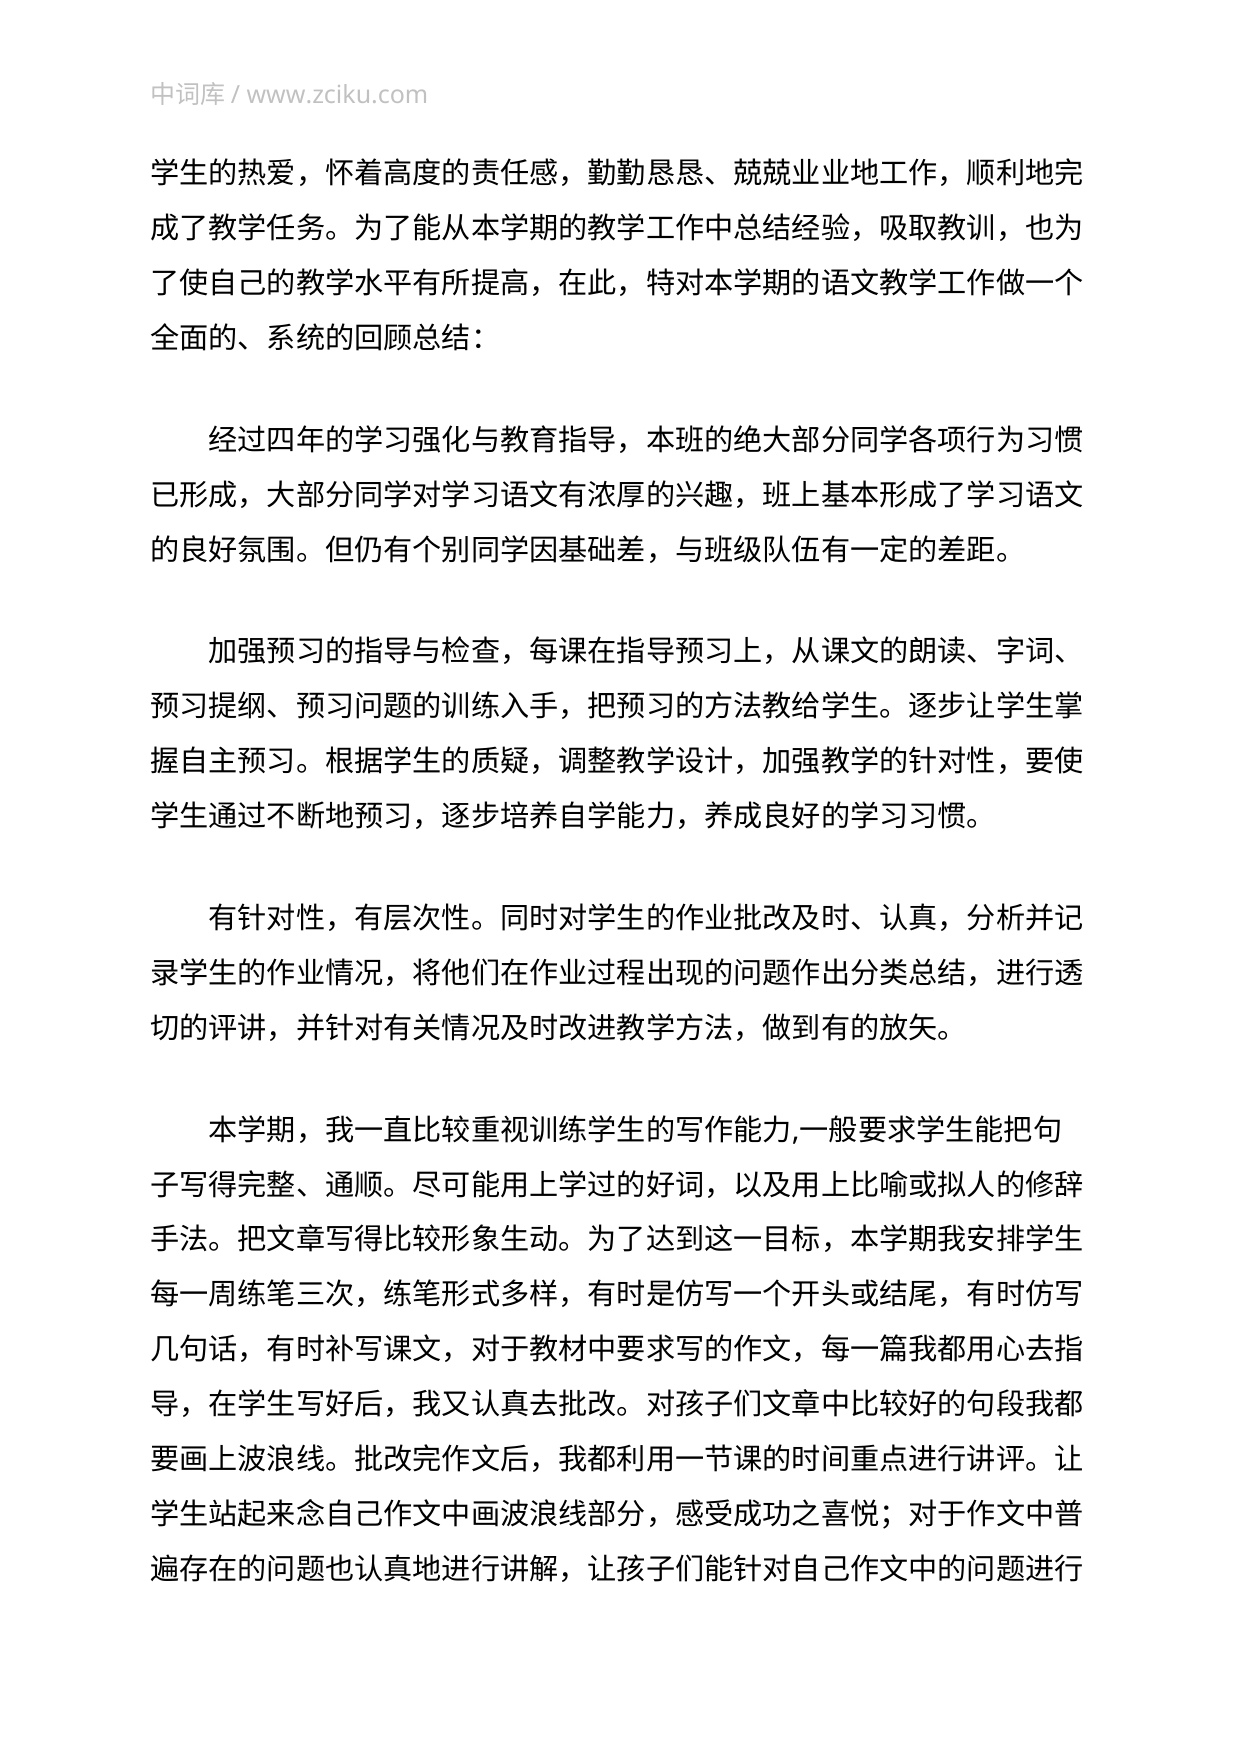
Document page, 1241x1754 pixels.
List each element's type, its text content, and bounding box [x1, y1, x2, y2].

text 经过四年的学习强化与教育指导，本班的绝大部分同学各项行为习惯已形成，大部分同学对学习语文有浓厚的兴趣，班上基本形成了学习语文的良好氛围。但仍有个别同学因基础差，与班级队伍有一定的差距。 [150, 416, 1090, 568]
text 有针对性，有层次性。同时对学生的作业批改及时、认真，分析并记录学生的作业情况，将他们在作业过程出现的问题作出分类总结，进行透切的评讲，并针对有关情况及时改进教学方法，做到有的放矢。 [150, 894, 1090, 1047]
text 加强预习的指导与检查，每课在指导预习上，从课文的朗读、字词、预习提纲、预习问题的训练入手，把预习的方法教给学生。逐步让学生掌握自主预习。根据学生的质疑，调整教学设计，加强教学的针对性，要使学生通过不断地预习，逐步培养自学能力，养成良好的学习习惯。 [150, 628, 1090, 835]
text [150, 150, 1090, 357]
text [150, 1106, 1090, 1588]
